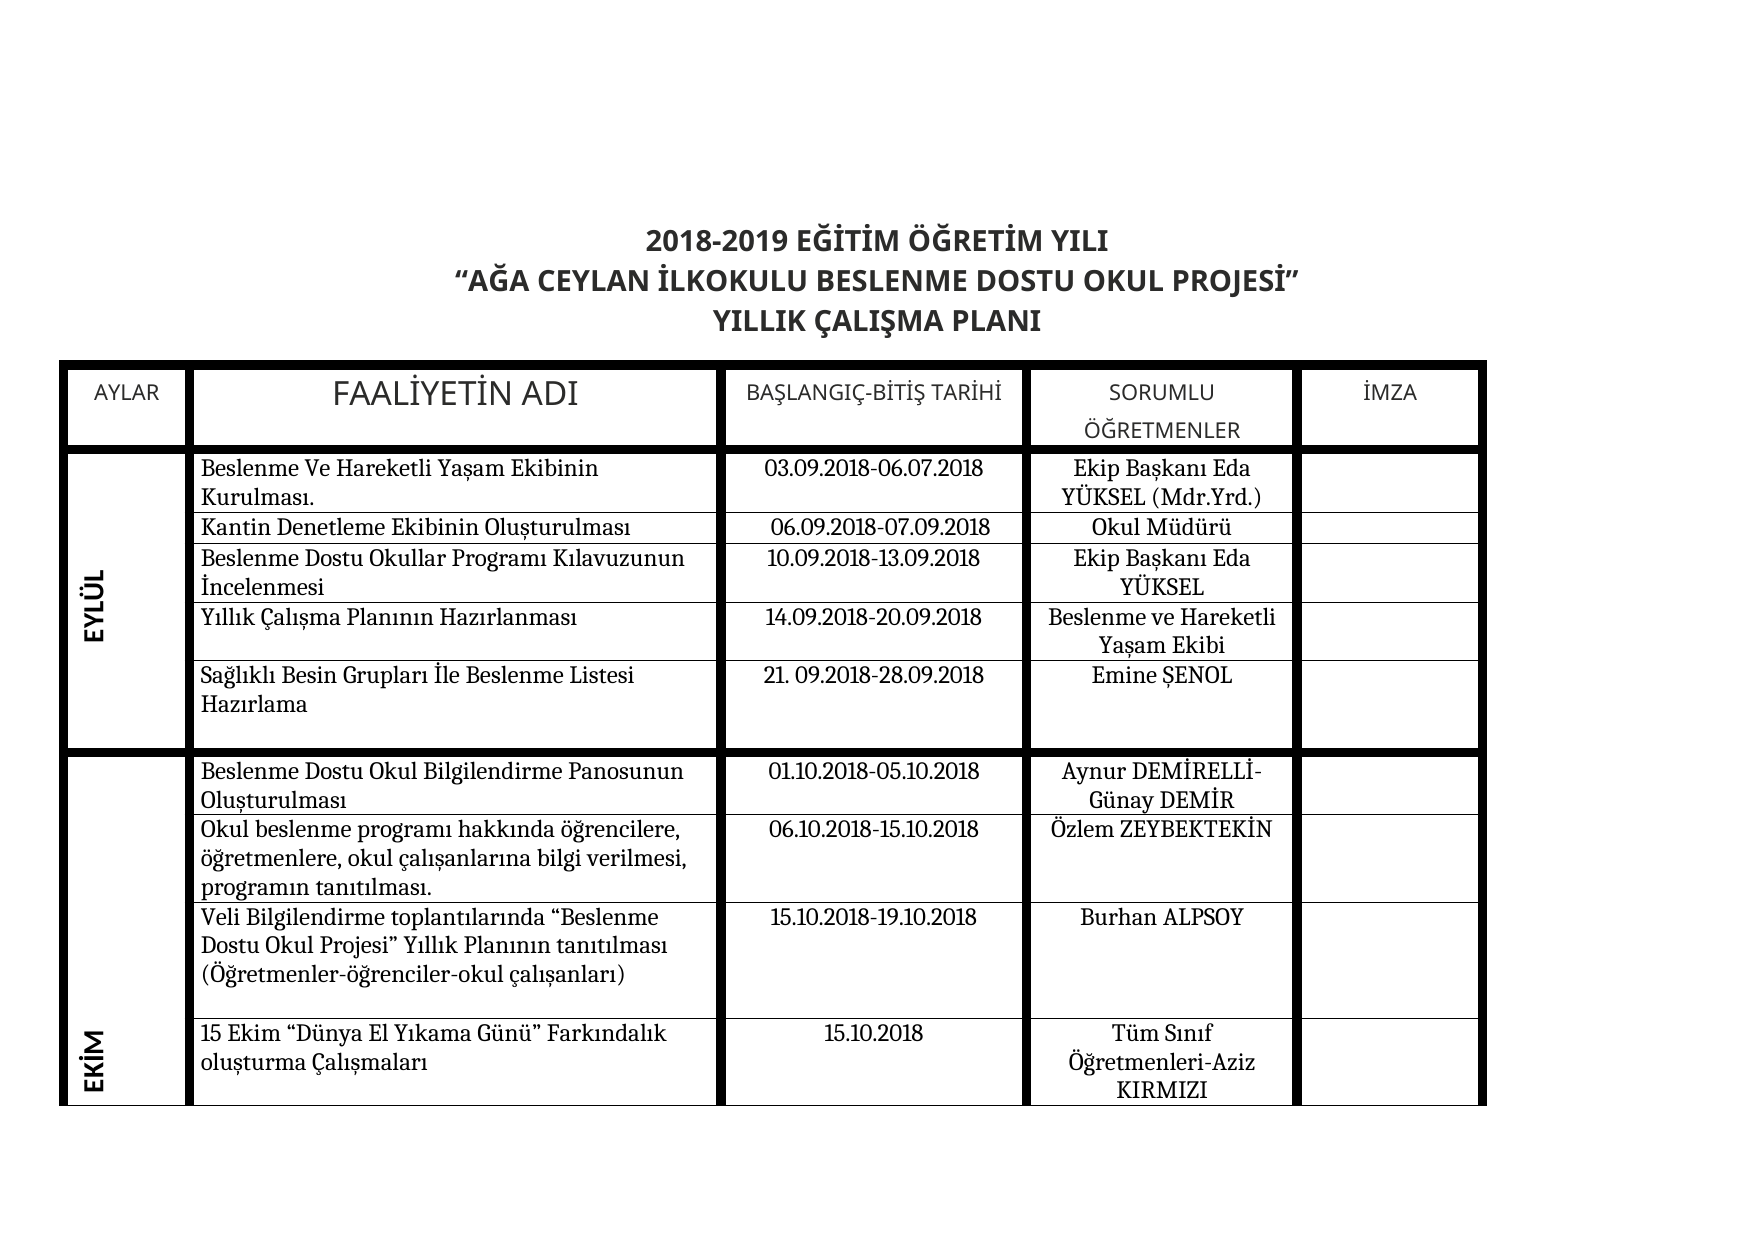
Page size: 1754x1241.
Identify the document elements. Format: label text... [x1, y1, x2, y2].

table_cell Beslenme ve Hareketli Yaşam Ekibi [1031, 603, 1292, 660]
table_cell 14.09.2018-20.09.2018 [726, 603, 1022, 660]
table_cell Emine ŞENOL [1031, 661, 1292, 747]
table_cell 21. 09.2018-28.09.2018 [726, 661, 1022, 747]
table_cell Sağlıklı Besin Grupları İle Beslenme Listesi Hazırlama [194, 661, 716, 747]
table_header SORUMLU ÖĞRETMENLER [1031, 370, 1292, 445]
table_cell Tüm Sınıf Öğretmenleri-Aziz KIRMIZI [1031, 1019, 1292, 1105]
table_cell [1302, 815, 1478, 902]
table_cell Beslenme Ve Hareketli Yaşam Ekibinin Kurulması. [194, 454, 716, 512]
table_cell Okul beslenme programı hakkında öğrencilere, öğretmenlere, okul çalışanlarına bilgi verilmesi, programın tanıtılması. [194, 815, 716, 902]
table_cell 15 Ekim “Dünya El Yıkama Günü” Farkındalık oluşturma Çalışmaları [194, 1019, 716, 1105]
table_cell Burhan ALPSOY [1031, 903, 1292, 1018]
table_cell 10.09.2018-13.09.2018 [726, 544, 1022, 602]
table_cell [1302, 513, 1478, 543]
table_cell [1302, 544, 1478, 602]
table_header AYLAR [68, 370, 185, 445]
text 2018-2019 EĞİTİM ÖĞRETİM YILI “AĞA CEYLAN İLKOKULU BESLENME DOSTU OKUL PROJESİ” YILLIK ÇALIŞMA PLANI [75, 220, 1679, 339]
table_cell EYLÜL [68, 454, 185, 747]
table_cell 15.10.2018 [726, 1019, 1022, 1105]
table_cell Beslenme Dostu Okul Bilgilendirme Panosunun Oluşturulması [194, 757, 716, 814]
table_cell 06.09.2018-07.09.2018 [726, 513, 1022, 543]
table_cell [1302, 661, 1478, 747]
table_header BAŞLANGIÇ-BİTİŞ TARİHİ [726, 370, 1022, 445]
table_cell 15.10.2018-19.10.2018 [726, 903, 1022, 1018]
table_cell [1302, 603, 1478, 660]
table_cell Yıllık Çalışma Planının Hazırlanması [194, 603, 716, 660]
table_cell Özlem ZEYBEKTEKİN [1031, 815, 1292, 902]
table_cell Kantin Denetleme Ekibinin Oluşturulması [194, 513, 716, 543]
table_cell Ekip Başkanı Eda YÜKSEL [1031, 544, 1292, 602]
table_cell EKİM [68, 757, 185, 1105]
table_header FAALİYETİN ADI [194, 370, 716, 445]
table_cell 01.10.2018-05.10.2018 [726, 757, 1022, 814]
table_header İMZA [1302, 370, 1478, 445]
table_cell [1302, 903, 1478, 1018]
table_cell Veli Bilgilendirme toplantılarında “Beslenme Dostu Okul Projesi” Yıllık Planının tanıtılması (Öğretmenler-öğrenciler-okul çalışanları) [194, 903, 716, 1018]
table_cell Ekip Başkanı Eda YÜKSEL (Mdr.Yrd.) [1031, 454, 1292, 512]
table_cell Aynur DEMİRELLİ-Günay DEMİR [1031, 757, 1292, 814]
table_cell [1302, 454, 1478, 512]
table_cell [1302, 1019, 1478, 1105]
table_cell 06.10.2018-15.10.2018 [726, 815, 1022, 902]
table_cell Beslenme Dostu Okullar Programı Kılavuzunun İncelenmesi [194, 544, 716, 602]
table_cell Okul Müdürü [1031, 513, 1292, 543]
table_cell [1302, 757, 1478, 814]
table_cell 03.09.2018-06.07.2018 [726, 454, 1022, 512]
